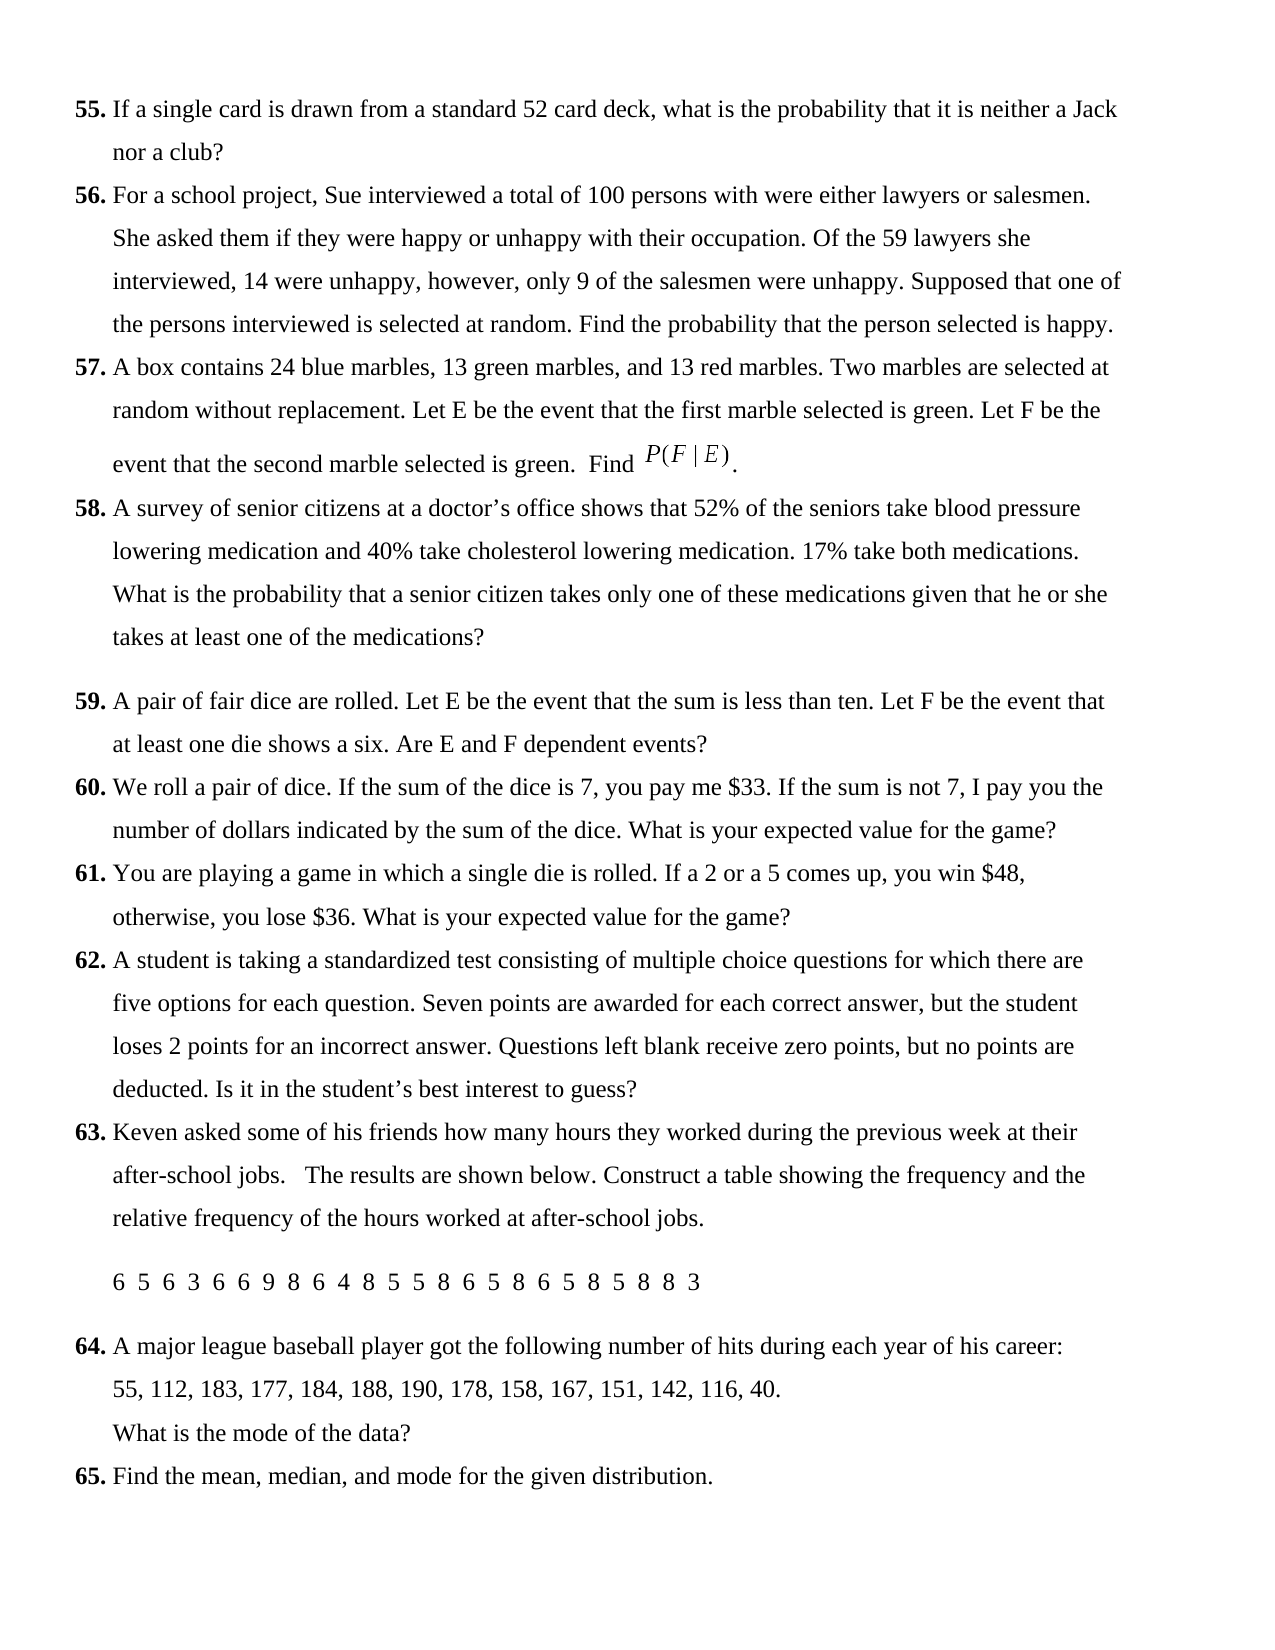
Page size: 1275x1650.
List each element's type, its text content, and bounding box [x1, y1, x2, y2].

list A student is taking a standardized test consisting of multiple choice questions for which there are five options for each question. Seven points are awarded for each correct answer, but the student loses 2 points for an incorrect answer. Questions left blank receive zero points, but no points are deducted. Is it in the student’s best interest to guess? [75, 945, 1125, 1103]
list A survey of senior citizens at a doctor’s office shows that 52% of the seniors take blood pressure lowering medication and 40% take cholesterol lowering medication. 17% take both medications. What is the probability that a senior citizen takes only one of these medications given that he or she takes at least one of the medications? [75, 493, 1125, 651]
list Find the mean, median, and mode for the given distribution. [75, 1461, 1125, 1489]
list If a single card is drawn from a standard 52 card deck, what is the probability that it is neither a Jack nor a club? [75, 94, 1125, 166]
list For a school project, Sue interviewed a total of 100 persons with were either lawyers or salesmen. She asked them if they were happy or unhappy with their occupation. Of the 59 lawyers she interviewed, 14 were unhappy, however, only 9 of the salesmen were unhappy. Supposed that one of the persons interviewed is selected at random. Find the probability that the person selected is happy. [75, 180, 1125, 338]
list We roll a pair of dice. If the sum of the dice is 7, you pay me $33. If the sum is not 7, I pay you the number of dollars indicated by the sum of the dice. What is your expected value for the game? [75, 772, 1125, 844]
list Keven asked some of his friends how many hours they worked during the previous week at their after-school jobs. The results are shown below. Construct a table showing the frequency and the relative frequency of the hours worked at after-school jobs. [75, 1117, 1125, 1232]
list You are playing a game in which a single die is rolled. If a 2 or a 5 comes up, you win $48, otherwise, you lose $36. What is your expected value for the game? [75, 858, 1125, 930]
list A box contains 24 blue marbles, 13 green marbles, and 13 red marbles. Two marbles are selected at random without replacement. Let E be the event that the first marble selected is green. Let F be the event that the second marble selected is green. Find . [75, 352, 1125, 478]
list A pair of fair dice are rolled. Let E be the event that the sum is less than ten. Let F be the event that at least one die shows a six. Are E and F dependent events? [75, 686, 1125, 758]
text 6 5 6 3 6 6 9 8 6 4 8 5 5 8 6 5 8 6 5 8 5 8 8 3 [112, 1267, 1125, 1296]
list A major league baseball player got the following number of hits during each year of his career: 55, 112, 183, 177, 184, 188, 190, 178, 158, 167, 151, 142, 116, 40. What is the mode of the data? [75, 1331, 1125, 1446]
